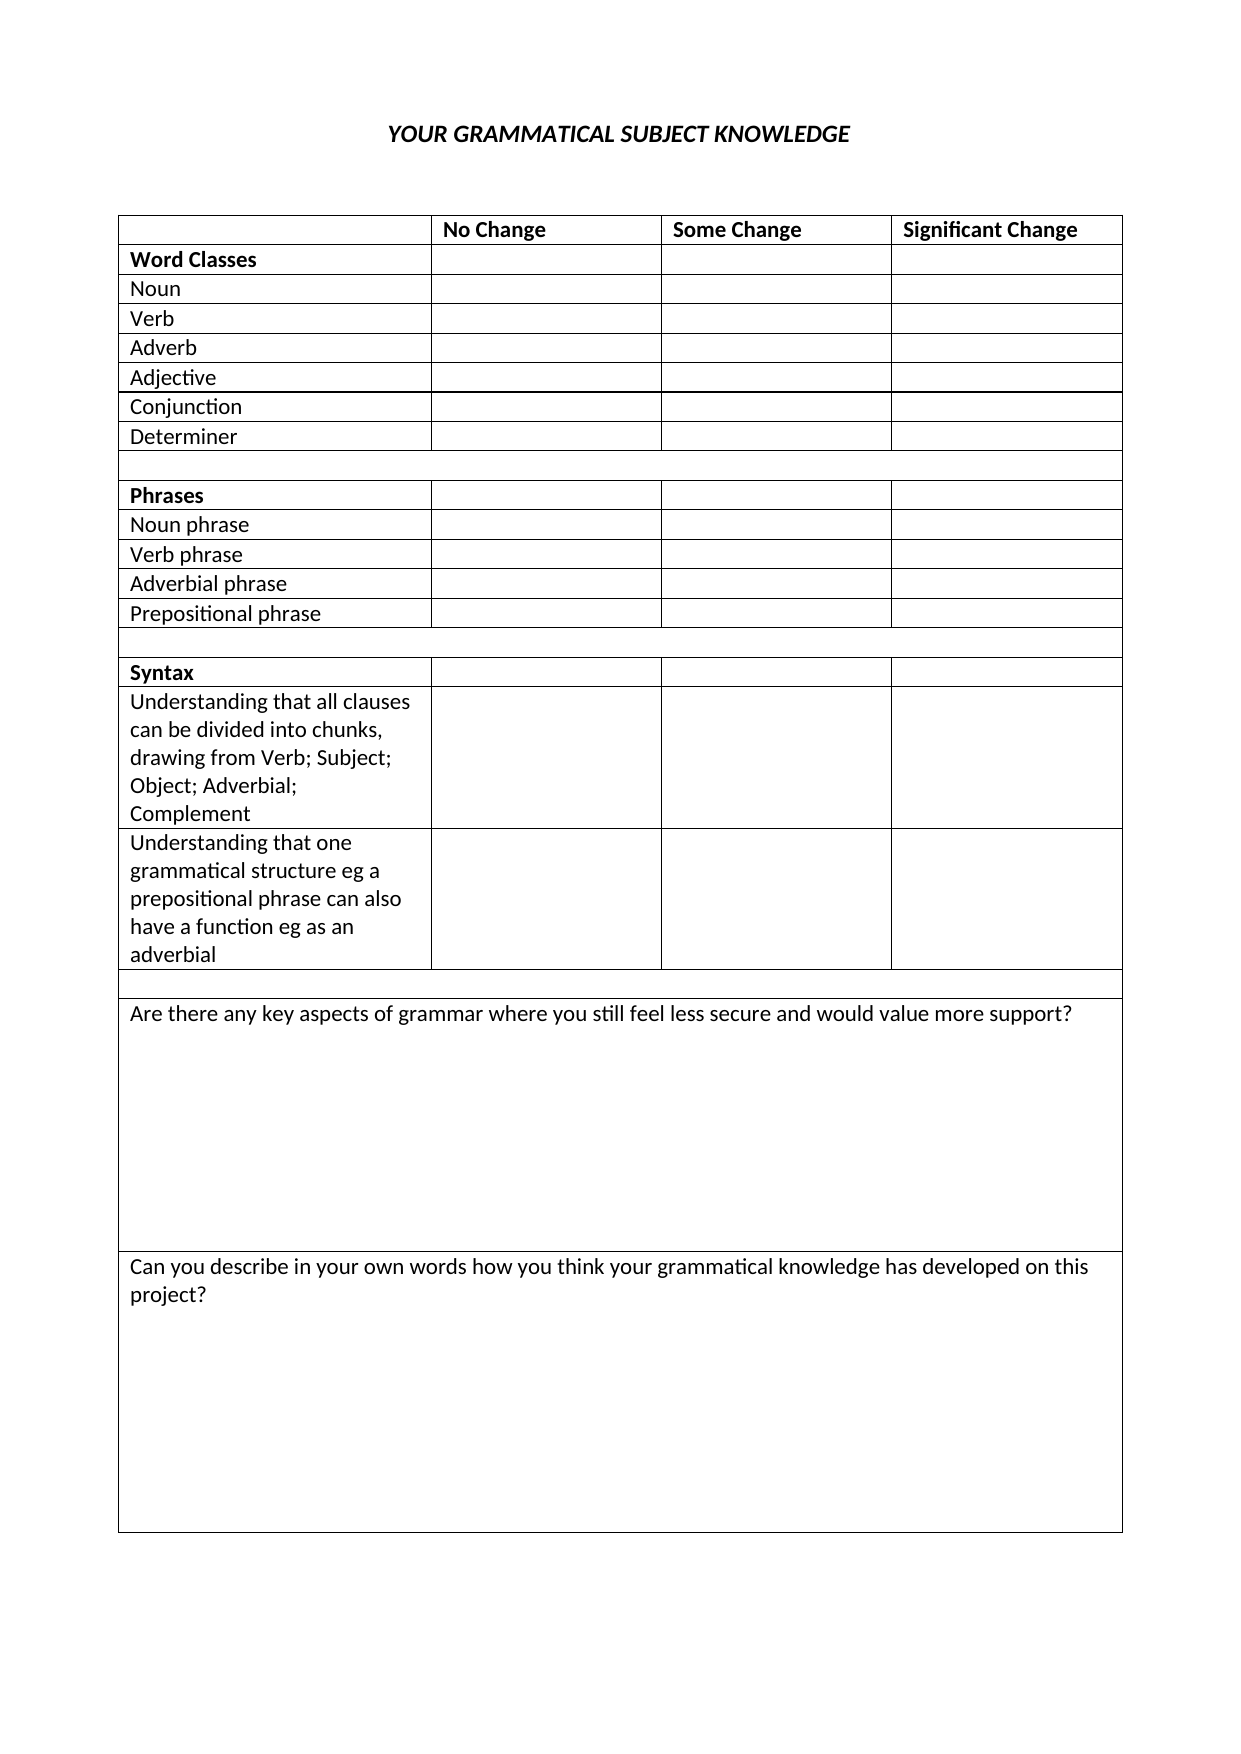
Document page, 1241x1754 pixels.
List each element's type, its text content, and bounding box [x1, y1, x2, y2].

table_cell [892, 422, 1122, 450]
table_cell [892, 829, 1122, 968]
table_cell [892, 540, 1122, 568]
table_cell [892, 569, 1122, 598]
table_cell [432, 334, 661, 362]
table_cell [432, 393, 661, 421]
table_cell [892, 363, 1122, 391]
table_cell [432, 510, 661, 539]
table_cell Adverbial phrase [119, 569, 431, 598]
table_cell [662, 422, 891, 450]
table_cell [892, 304, 1122, 332]
table_cell [432, 363, 661, 391]
table_cell Conjunction [119, 393, 431, 421]
table_cell [119, 451, 1122, 480]
table_cell [432, 599, 661, 627]
table_cell [432, 540, 661, 568]
table_cell [662, 829, 891, 968]
table_cell [892, 481, 1122, 509]
table_cell [662, 393, 891, 421]
table_cell Noun phrase [119, 510, 431, 539]
table_cell [662, 275, 891, 303]
table_cell [432, 687, 661, 827]
table_header Some Change [662, 216, 891, 244]
table_cell [432, 422, 661, 450]
table_cell [662, 481, 891, 509]
table_cell Verb phrase [119, 540, 431, 568]
table_cell [432, 275, 661, 303]
table_cell [892, 245, 1122, 273]
table_cell [432, 245, 661, 273]
table_cell [892, 658, 1122, 686]
table_cell Syntax [119, 658, 431, 686]
table_cell Word Classes [119, 245, 431, 273]
table_cell Determiner [119, 422, 431, 450]
table_cell Adjective [119, 363, 431, 391]
table_cell [662, 687, 891, 827]
table_cell Phrases [119, 481, 431, 509]
table_cell [432, 829, 661, 968]
table_cell [432, 481, 661, 509]
table_cell [662, 569, 891, 598]
table_cell [892, 393, 1122, 421]
table_cell Adverb [119, 334, 431, 362]
table_cell Understanding that one grammatical structure eg a prepositional phrase can also have a function eg as an adverbial [119, 829, 431, 968]
table_cell [432, 658, 661, 686]
table_header No Change [432, 216, 661, 244]
table_cell Are there any key aspects of grammar where you still feel less secure and would value more support? [119, 999, 1122, 1251]
table_cell [892, 599, 1122, 627]
table_cell [892, 334, 1122, 362]
table_cell Understanding that all clauses can be divided into chunks, drawing from Verb; Subject; Object; Adverbial; Complement [119, 687, 431, 827]
table_cell [662, 363, 891, 391]
table_cell Verb [119, 304, 431, 332]
table_cell Noun [119, 275, 431, 303]
table_cell [662, 304, 891, 332]
table_cell [662, 599, 891, 627]
table_header [119, 216, 431, 244]
table_cell Prepositional phrase [119, 599, 431, 627]
table_cell [892, 687, 1122, 827]
table_cell [892, 275, 1122, 303]
table_cell [119, 970, 1122, 998]
text YOUR GRAMMATICAL SUBJECT KNOWLEDGE [118, 118, 1122, 149]
table_cell [119, 628, 1122, 657]
table_cell [432, 569, 661, 598]
table_cell [662, 540, 891, 568]
table_cell [662, 658, 891, 686]
table_header Significant Change [892, 216, 1122, 244]
table_cell [432, 304, 661, 332]
table_cell Can you describe in your own words how you think your grammatical knowledge has developed on this project? [119, 1252, 1122, 1532]
table_cell [662, 510, 891, 539]
table_cell [662, 334, 891, 362]
table_cell [892, 510, 1122, 539]
table_cell [662, 245, 891, 273]
